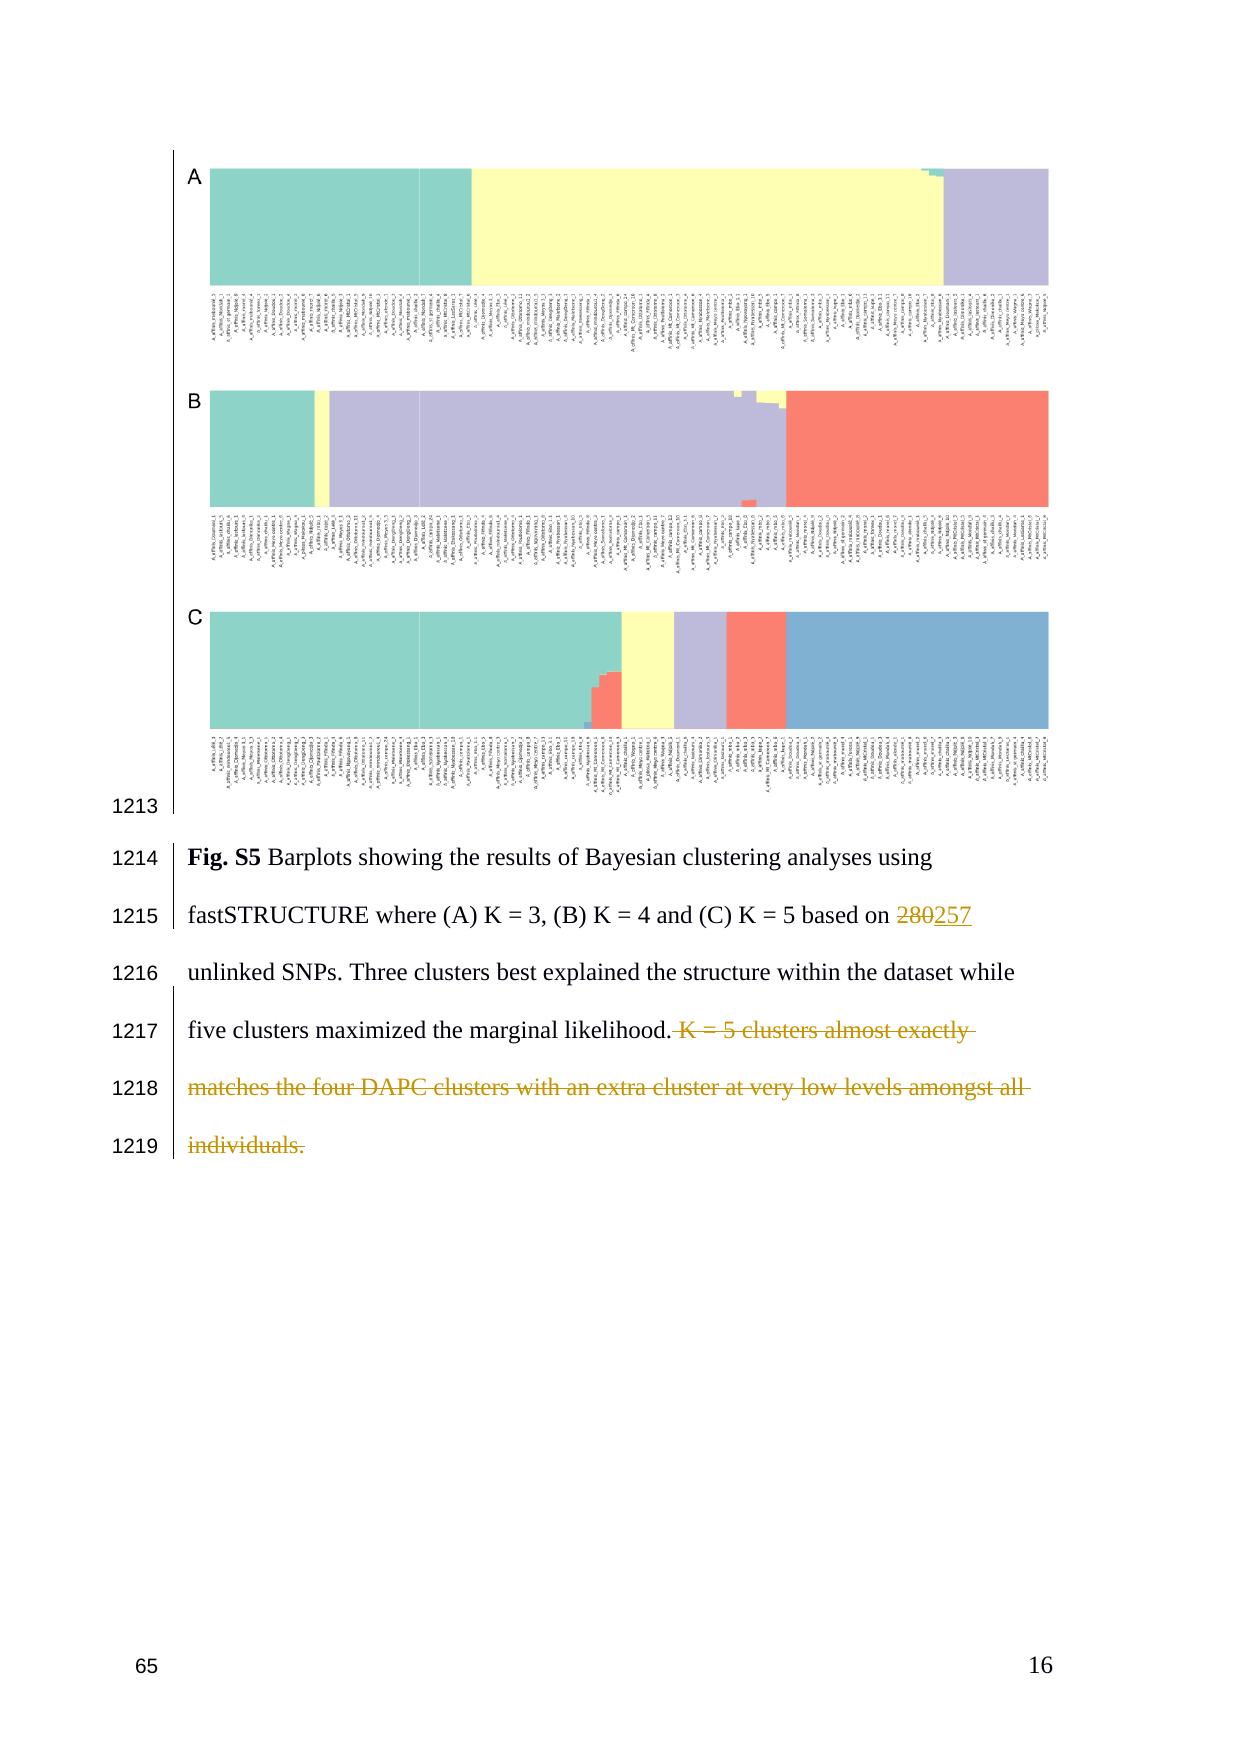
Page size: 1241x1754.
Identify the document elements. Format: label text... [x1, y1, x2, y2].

text Fig. S5 Barplots showing the results of Bayesian clustering analyses using fastSTRUCTURE where (A) K = 3, (B) K = 4 and (C) K = 5 based on unlinked SNPs. Three clusters best explained the structure within the dataset while five clusters maximized the marginal likelihood. [187, 842, 1053, 1159]
picture [187, 150, 1053, 814]
